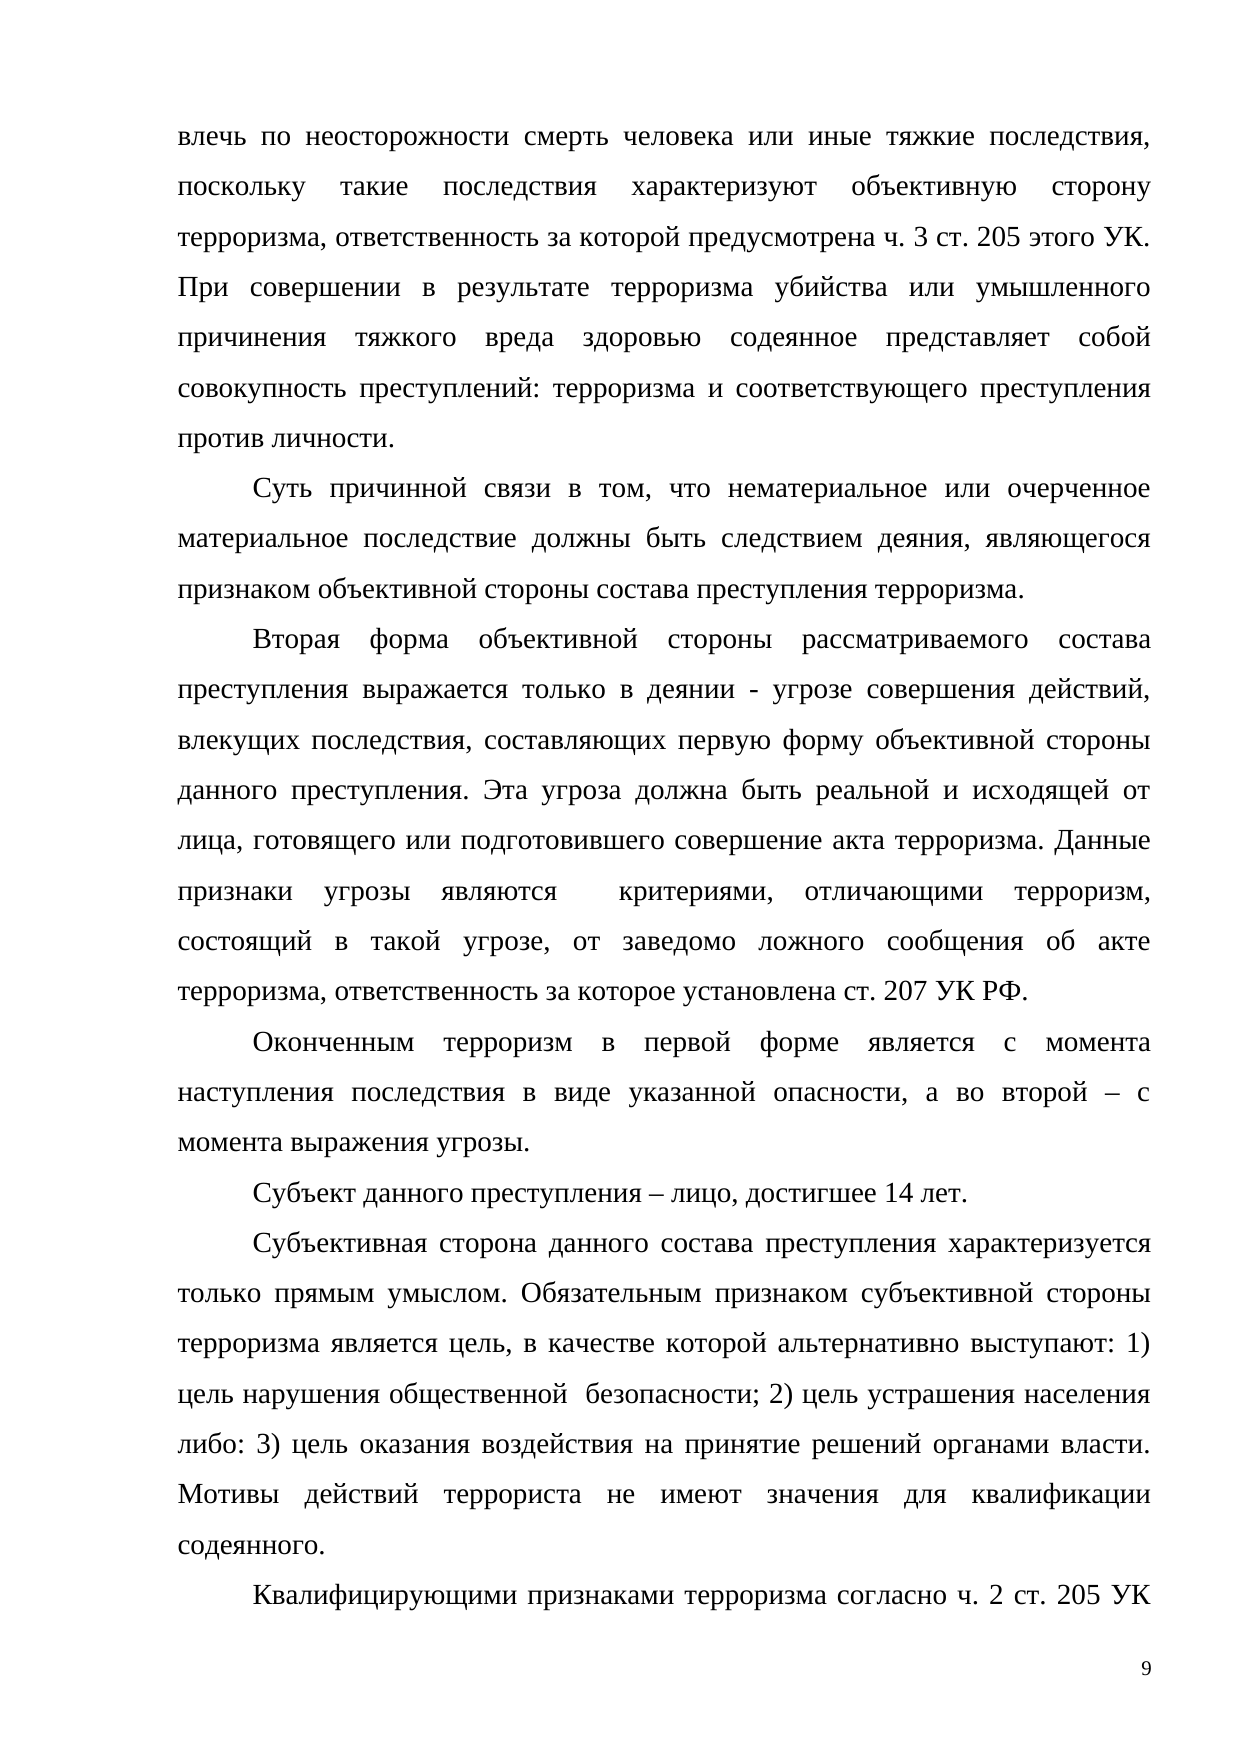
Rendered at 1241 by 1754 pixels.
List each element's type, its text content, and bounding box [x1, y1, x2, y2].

text Суть причинной связи в том, что нематериальное или очерченное материальное последствие должны быть следствием деяния, являющегося признаком объективной стороны состава преступления терроризма. [177, 470, 1152, 604]
text Субъективная сторона данного состава преступления характеризуется только прямым умыслом. Обязательным признаком субъективной стороны терроризма является цель, в качестве которой альтернативно выступают: 1) цель нарушения общественной безопасности; 2) цель устрашения населения либо: 3) цель оказания воздействия на принятие решений органами власти. Мотивы действий террориста не имеют значения для квалификации содеянного. [177, 1225, 1152, 1560]
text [177, 1577, 1152, 1611]
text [177, 118, 1152, 453]
text Вторая форма объективной стороны рассматриваемого состава преступления выражается только в деянии - угрозе совершения действий, влекущих последствия, составляющих первую форму объективной стороны данного преступления. Эта угроза должна быть реальной и исходящей от лица, готовящего или подготовившего совершение акта терроризма. Данные признаки угрозы являются критериями, отличающими терроризм, состоящий в такой угрозе, от заведомо ложного сообщения об акте терроризма, ответственность за которое установлена ст. 207 УК РФ. [177, 621, 1152, 1007]
text Оконченным терроризм в первой форме является с момента наступления последствия в виде указанной опасности, а во второй – с момента выражения угрозы. [177, 1024, 1152, 1158]
text Субъект данного преступления – лицо, достигшее 14 лет. [177, 1175, 1152, 1208]
